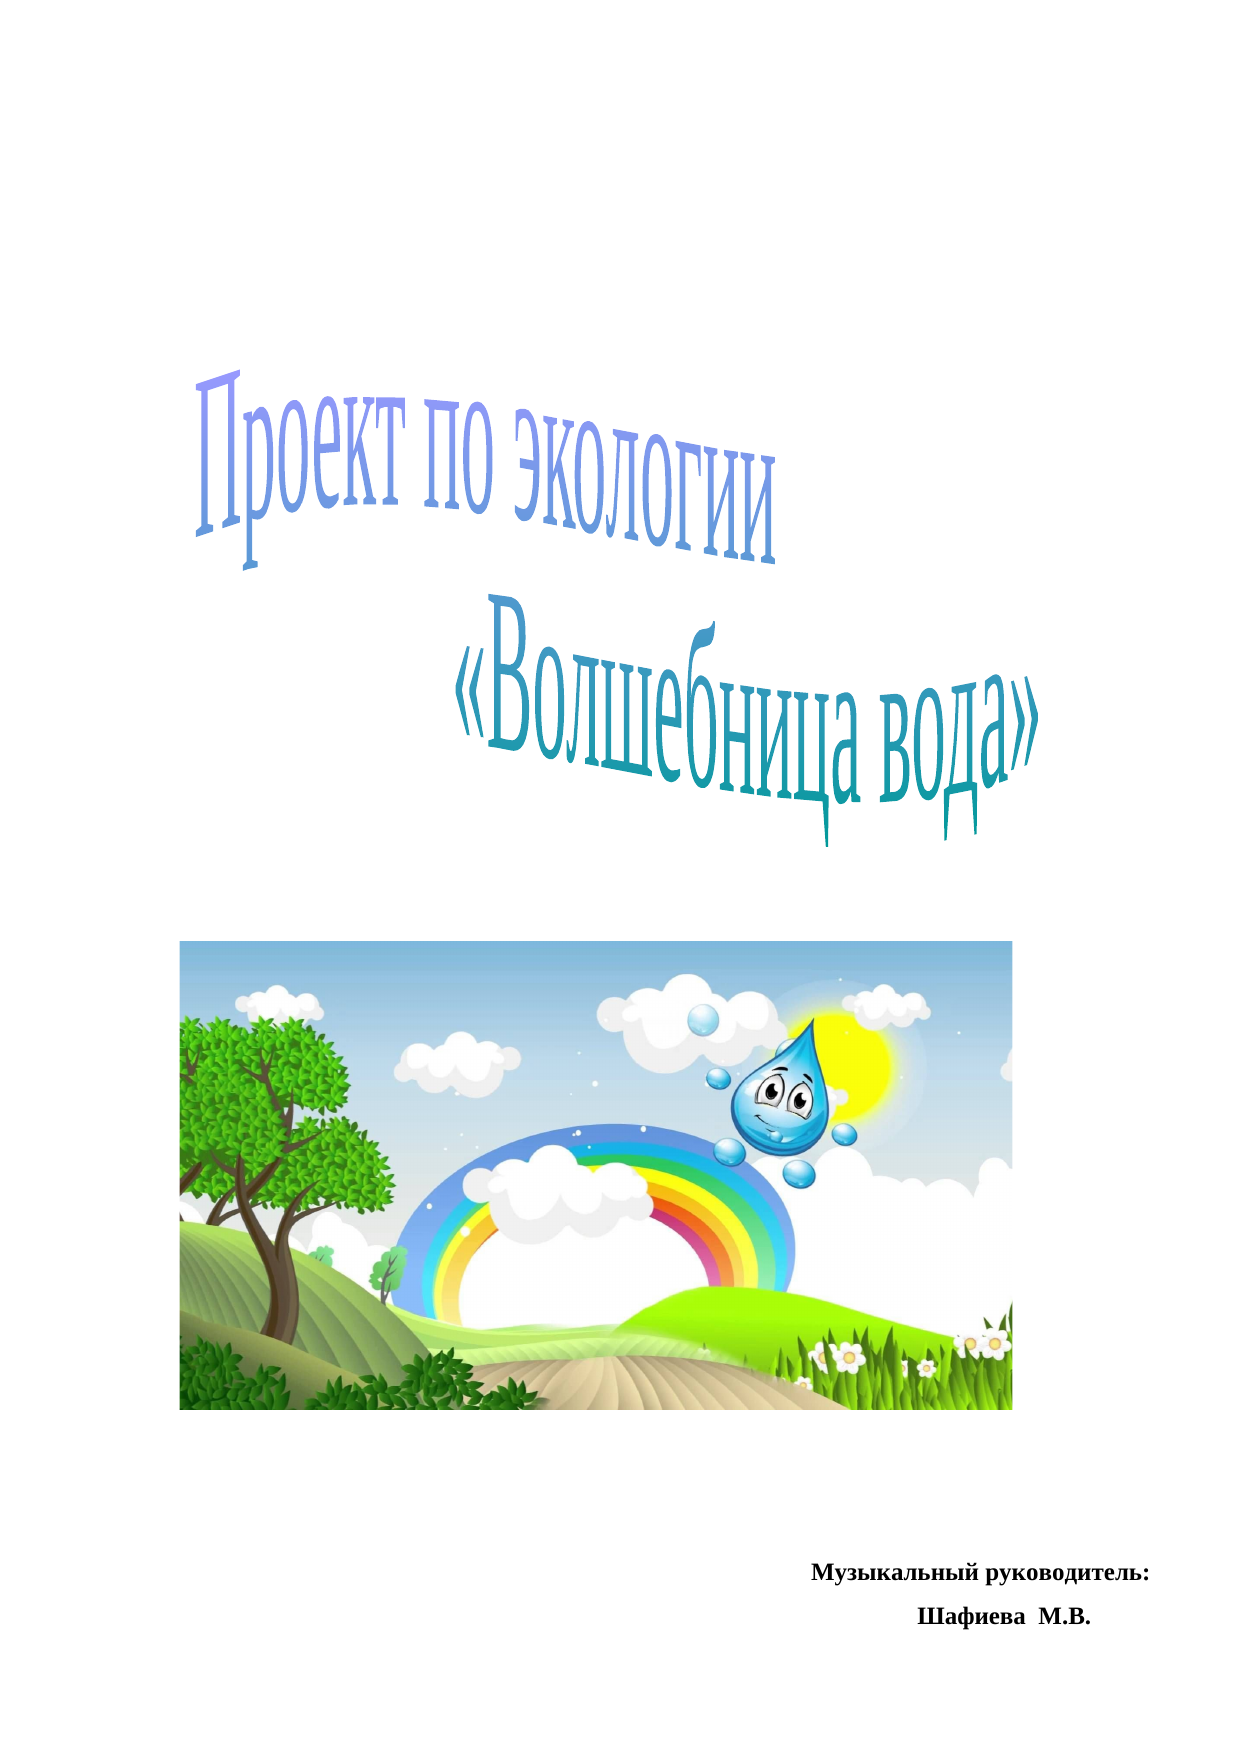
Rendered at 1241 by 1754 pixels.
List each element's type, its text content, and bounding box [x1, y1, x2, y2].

picture [179, 941, 1013, 1410]
text Музыкальный руководитель: [179, 1557, 1152, 1586]
text Шафиева М.В. [179, 1601, 1152, 1630]
